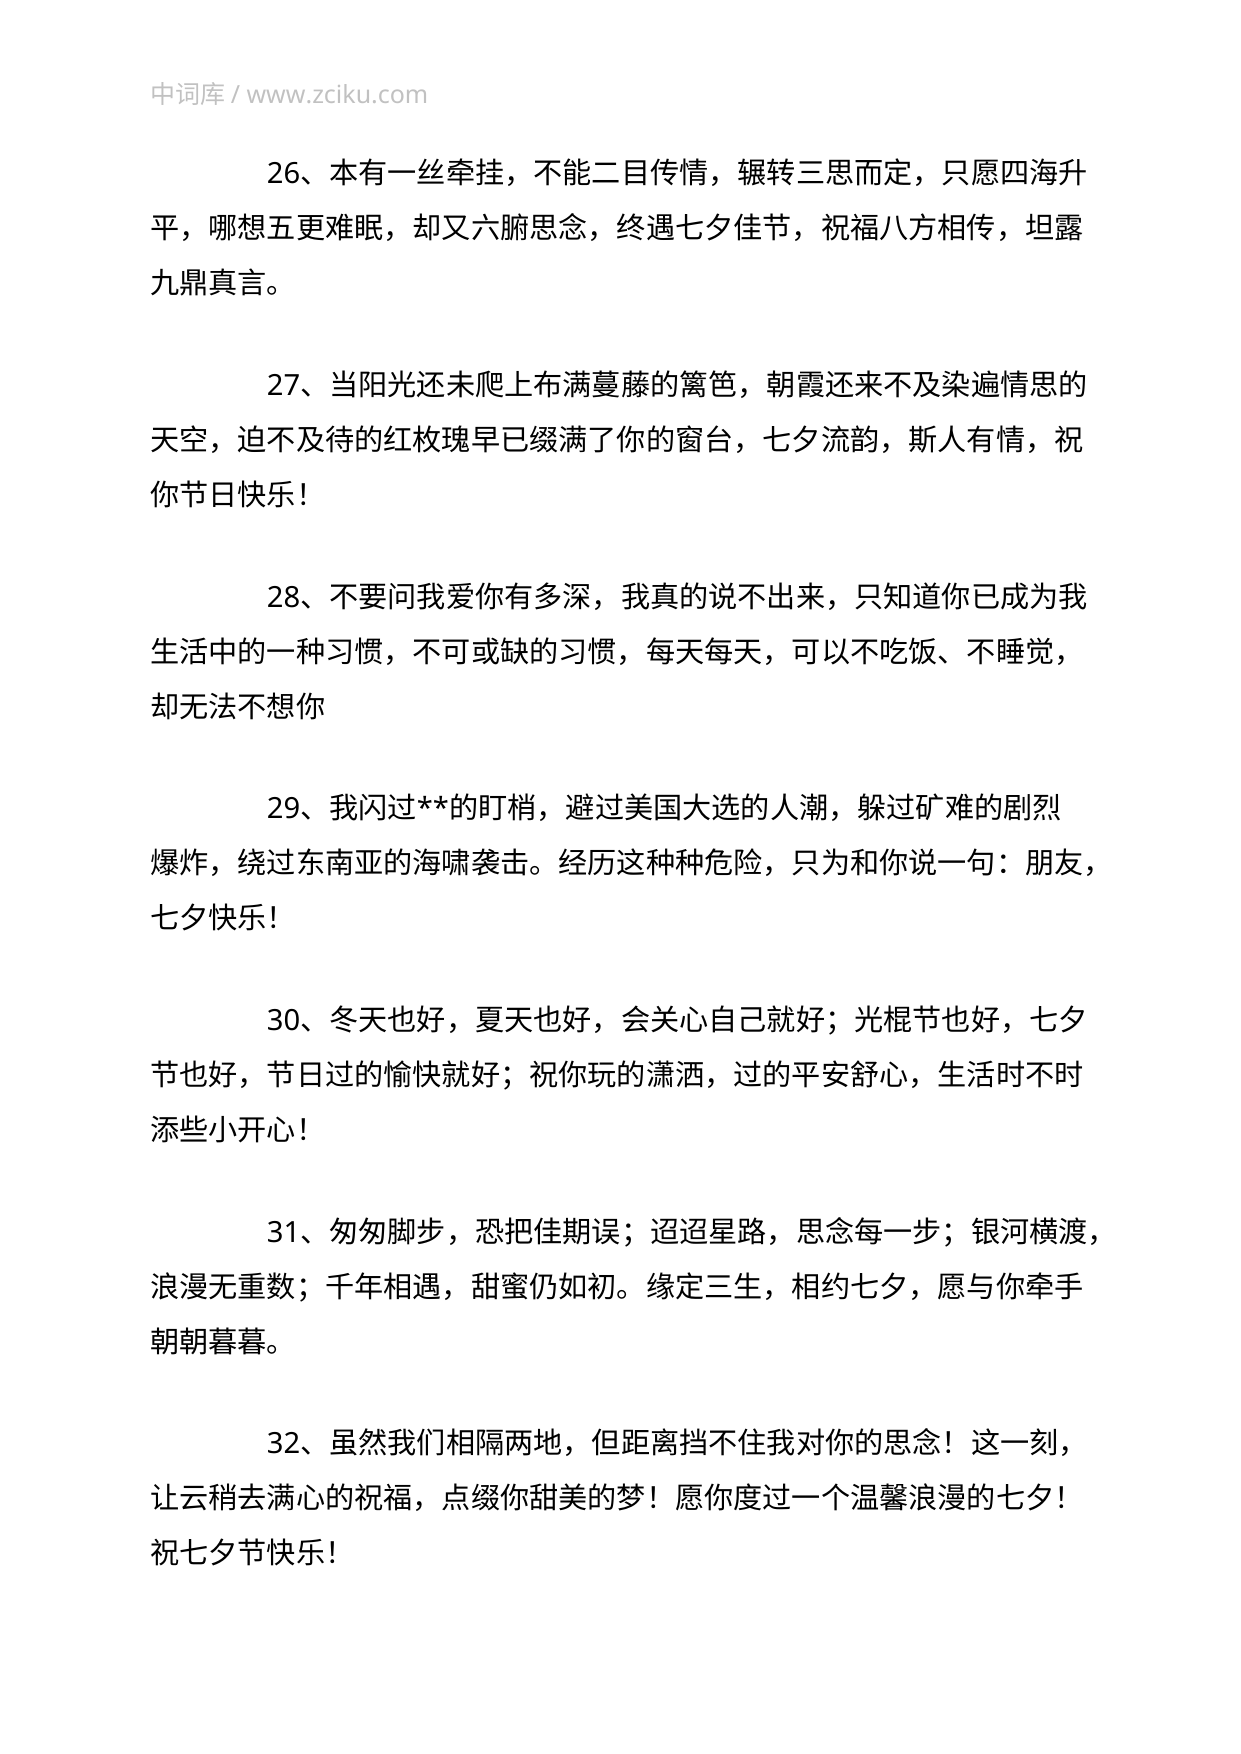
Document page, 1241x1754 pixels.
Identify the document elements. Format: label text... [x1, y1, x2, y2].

text 31、匆匆脚步，恐把佳期误；迢迢星路，思念每一步；银河横渡，浪漫无重数；千年相遇，甜蜜仍如初。缘定三生，相约七夕，愿与你牵手朝朝暮暮。 [150, 1208, 1090, 1361]
text 32、虽然我们相隔两地，但距离挡不住我对你的思念！这一刻，让云稍去满心的祝福，点缀你甜美的梦！愿你度过一个温馨浪漫的七夕！祝七夕节快乐！ [150, 1420, 1090, 1572]
text 27、当阳光还未爬上布满蔓藤的篱笆，朝霞还来不及染遍情思的天空，迫不及待的红枚瑰早已缀满了你的窗台，七夕流韵，斯人有情，祝你节日快乐！ [150, 362, 1090, 514]
text 26、本有一丝牵挂，不能二目传情，辗转三思而定，只愿四海升平，哪想五更难眠，却又六腑思念，终遇七夕佳节，祝福八方相传，坦露九鼎真言。 [150, 150, 1090, 302]
text 28、不要问我爱你有多深，我真的说不出来，只知道你已成为我生活中的一种习惯，不可或缺的习惯，每天每天，可以不吃饭、不睡觉，却无法不想你 [150, 573, 1090, 726]
text 29、我闪过**的盯梢，避过美国大选的人潮，躲过矿难的剧烈爆炸，绕过东南亚的海啸袭击。经历这种种危险，只为和你说一句：朋友，七夕快乐！ [150, 785, 1090, 937]
text 30、冬天也好，夏天也好，会关心自己就好；光棍节也好，七夕节也好，节日过的愉快就好；祝你玩的潇洒，过的平安舒心，生活时不时添些小开心！ [150, 997, 1090, 1149]
